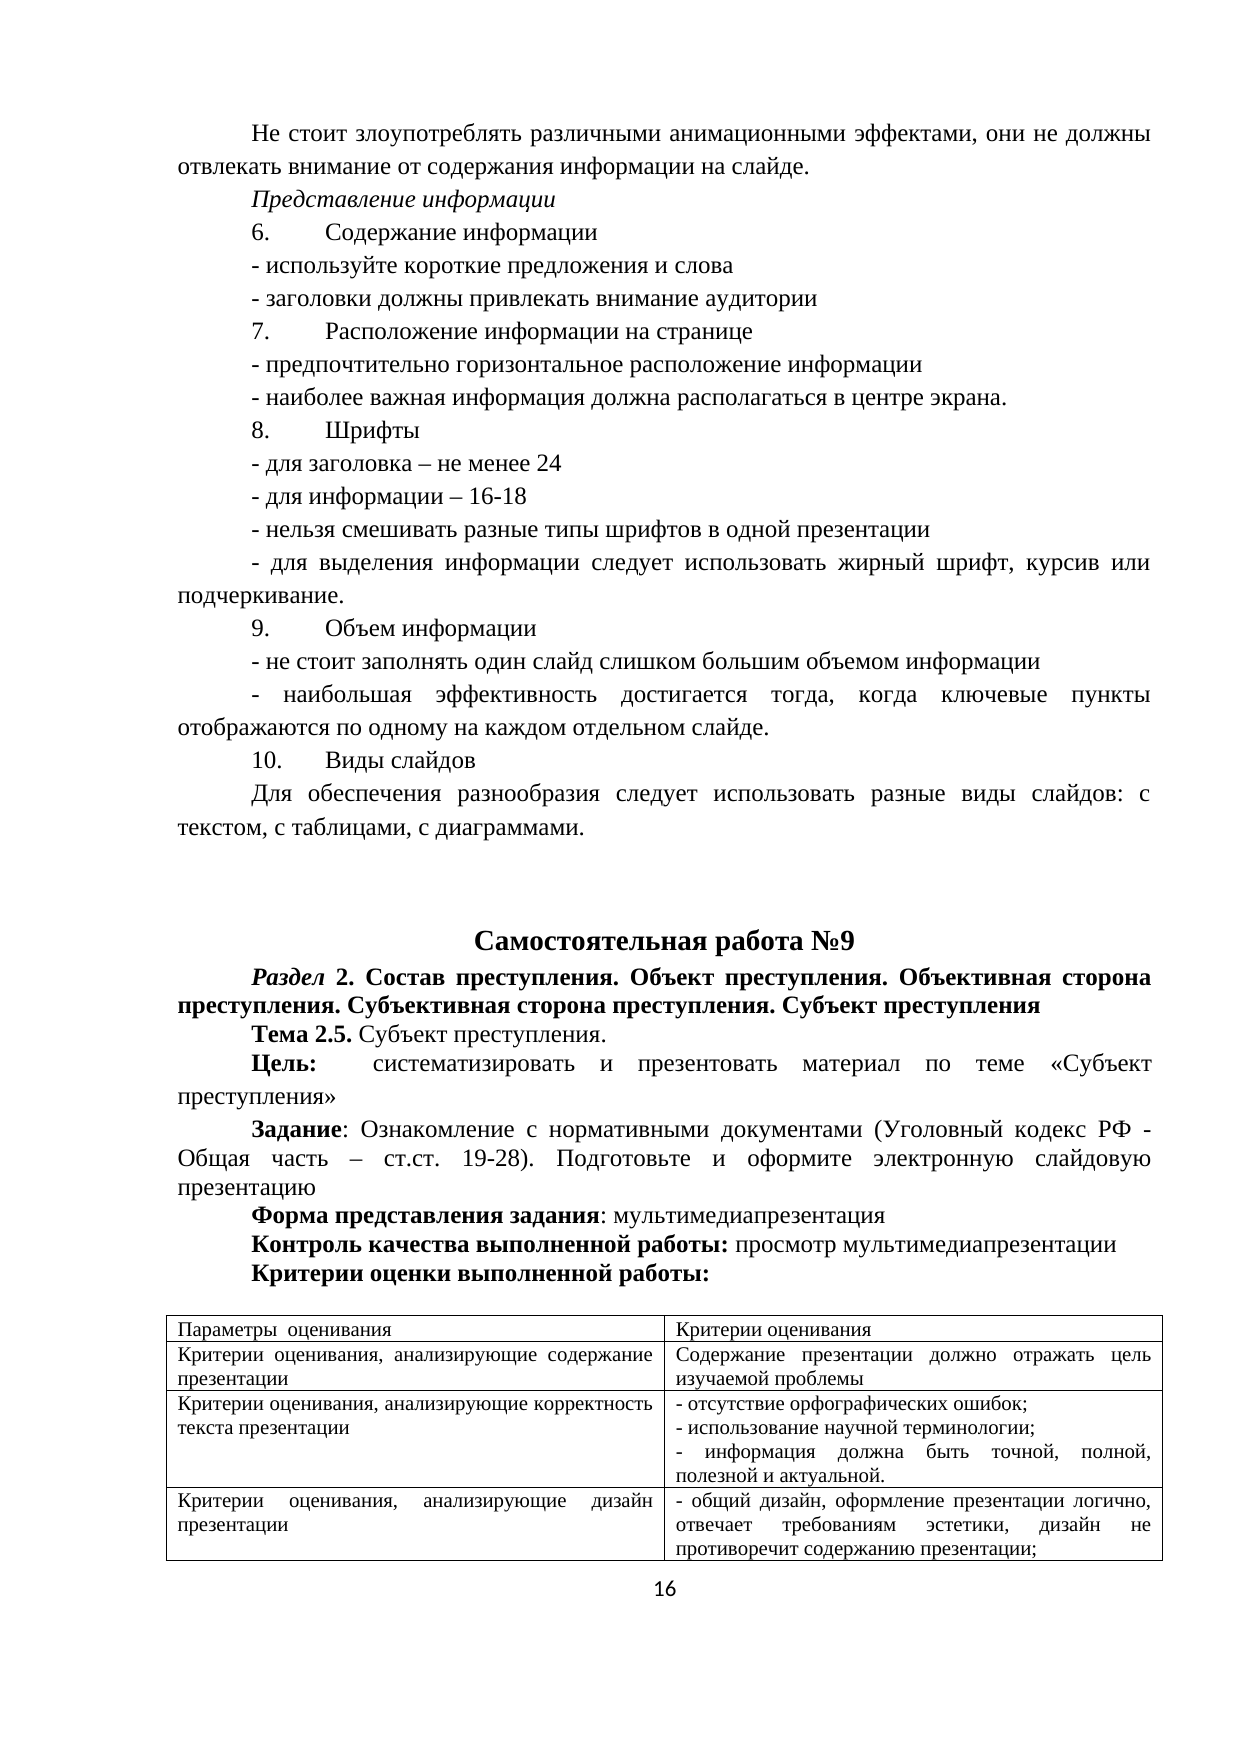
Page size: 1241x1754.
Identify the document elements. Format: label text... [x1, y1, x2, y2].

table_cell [665, 1488, 1162, 1560]
text Цель: систематизировать и презентовать материал по теме «Субъект преступления» [177, 1048, 1152, 1110]
list - предпочтительно горизонтальное расположение информации [177, 349, 1152, 378]
list Расположение информации на странице [177, 316, 1152, 345]
list - наиболее важная информация должна располагаться в центре экрана. [177, 382, 1152, 411]
table_cell Содержание презентации должно отражать цель изучаемой проблемы [665, 1342, 1162, 1390]
list Шрифты [177, 415, 1152, 444]
list - заголовки должны привлекать внимание аудитории [177, 283, 1152, 312]
list - для выделения информации следует использовать жирный шрифт, курсив или подчеркивание. [177, 547, 1152, 609]
table_header Параметры оценивания [167, 1316, 664, 1341]
text Раздел 2. Состав преступления. Объект преступления. Объективная сторона преступления. Субъективная сторона преступления. Субъект преступления [177, 962, 1152, 1019]
list Не стоит злоупотреблять различными анимационными эффектами, они не должны отвлекать внимание от содержания информации на слайде. [177, 118, 1152, 180]
text Контроль качества выполненной работы: просмотр мультимедиапрезентации [177, 1229, 1152, 1258]
text Критерии оценки выполненной работы: [177, 1258, 1152, 1287]
text Задание: Ознакомление с нормативными документами (Уголовный кодекс РФ - Общая часть – ст.ст. 19-28). Подготовьте и оформите электронную слайдовую презентацию [177, 1114, 1152, 1200]
list - для заголовка – не менее 24 [177, 448, 1152, 477]
table_cell Критерии оценивания, анализирующие содержание презентации [167, 1342, 664, 1390]
text Форма представления задания: мультимедиапрезентация [177, 1200, 1152, 1229]
table_cell - отсутствие орфографических ошибок; - использование научной терминологии; - информация должна быть точной, полной, полезной и актуальной. [665, 1391, 1162, 1487]
table_header Критерии оценивания [665, 1316, 1162, 1341]
list - используйте короткие предложения и слова [177, 250, 1152, 279]
table_cell Критерии оценивания, анализирующие корректность текста презентации [167, 1391, 664, 1487]
list - наибольшая эффективность достигается тогда, когда ключевые пункты отображаются по одному на каждом отдельном слайде. [177, 679, 1152, 741]
list - нельзя смешивать разные типы шрифтов в одной презентации [177, 514, 1152, 543]
list - не стоит заполнять один слайд слишком большим объемом информации [177, 646, 1152, 675]
list - для информации – 16-18 [177, 481, 1152, 510]
list Содержание информации [177, 217, 1152, 246]
list Объем информации [177, 613, 1152, 642]
subtitle Самостоятельная работа №9 [177, 923, 1152, 957]
list Для обеспечения разнообразия следует использовать разные виды слайдов: с текстом, с таблицами, с диаграммами. [177, 778, 1152, 840]
list Виды слайдов [177, 746, 1152, 774]
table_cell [167, 1488, 664, 1560]
list Представление информации [177, 184, 1152, 213]
text Тема 2.5. Субъект преступления. [177, 1019, 1152, 1048]
